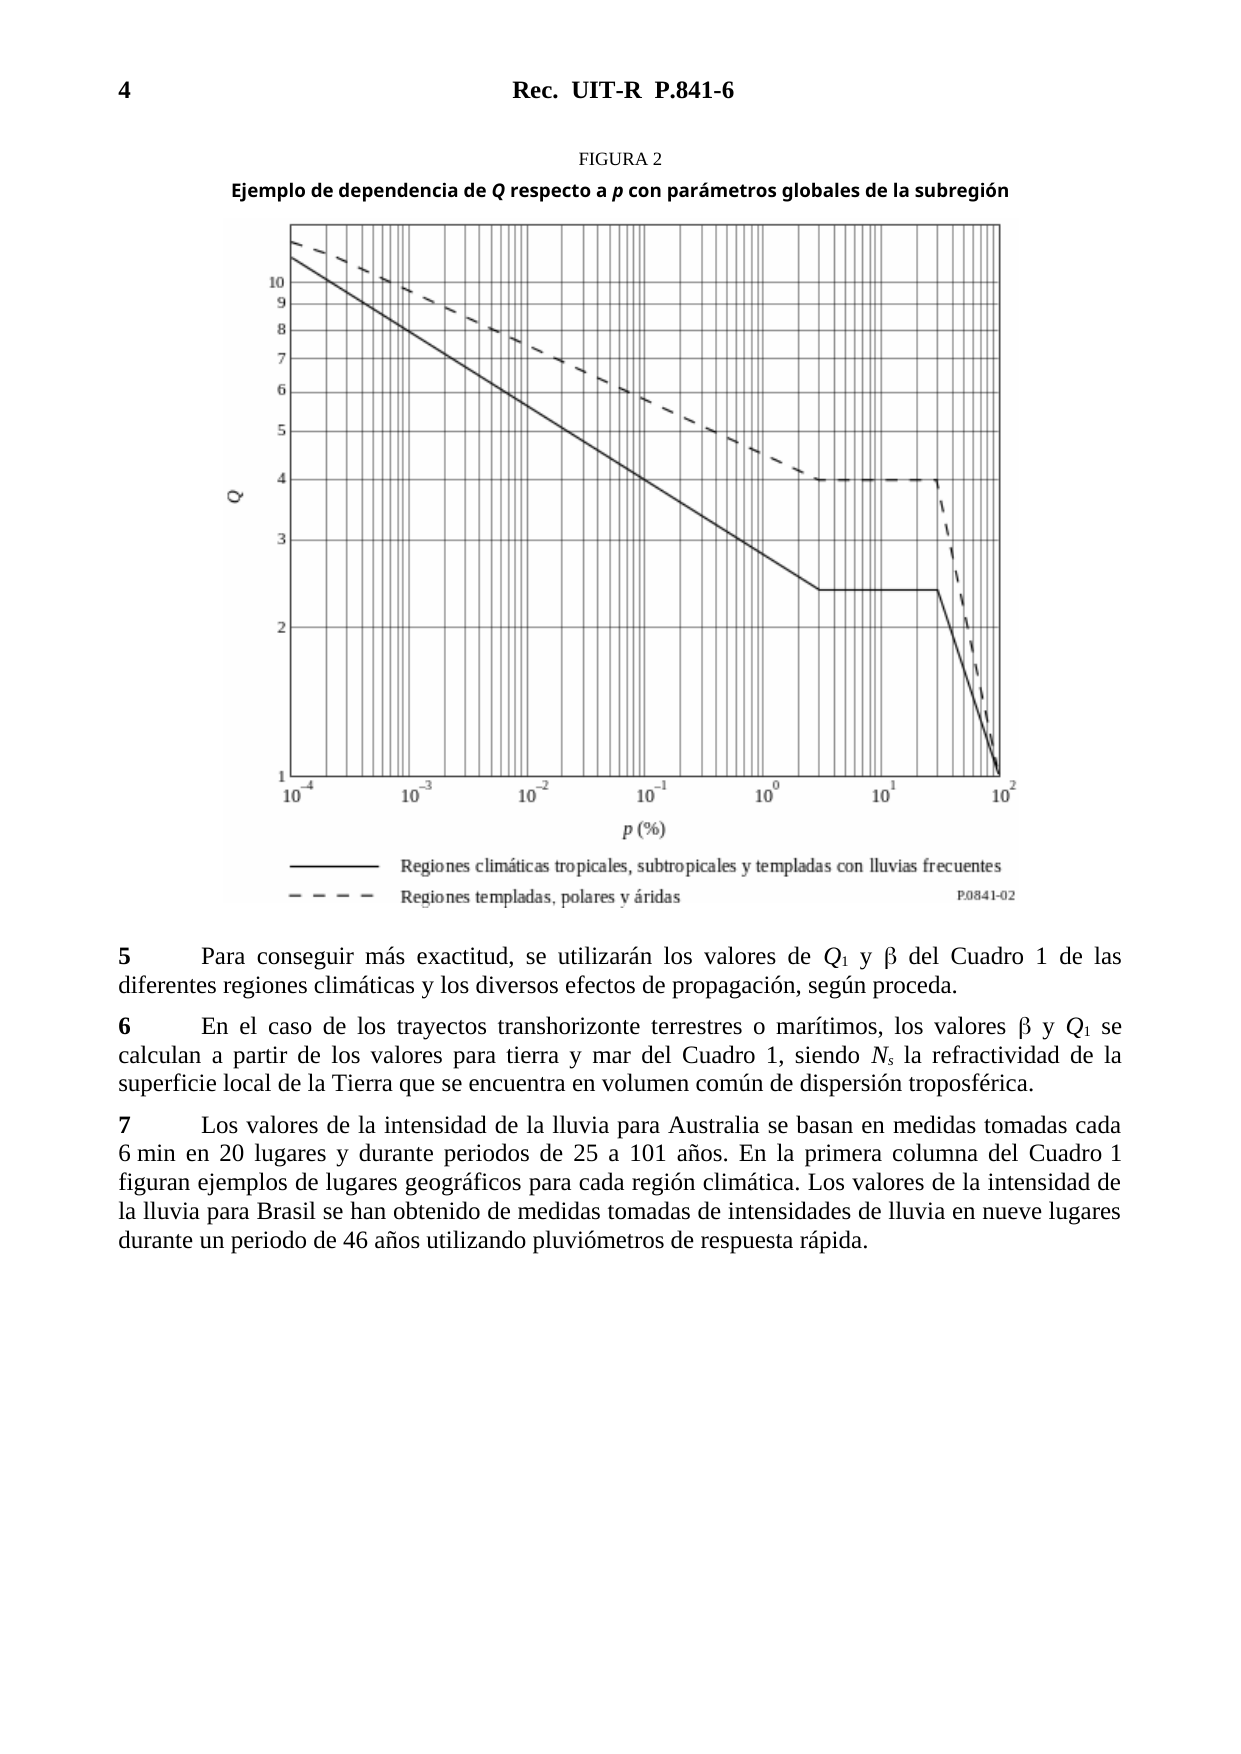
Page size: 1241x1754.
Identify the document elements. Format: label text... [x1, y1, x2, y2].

title 5 Para conseguir más exactitud, se utilizarán los valores de Q1 y del Cuadro 1 de las diferentes regiones climáticas y los diversos efectos de propagación, según proceda. [118, 941, 1122, 998]
text 7 Los valores de la intensidad de la lluvia para Australia se basan en medidas tomadas cada 6 min en 20 lugares y durante periodos de 25 a 101 años. En la primera columna del Cuadro 1 figuran ejemplos de lugares geográficos para cada región climática. Los valores de la intensidad de la lluvia para Brasil se han obtenido de medidas tomadas de intensidades de lluvia en nueve lugares durante un periodo de 46 años utilizando pluviómetros de respuesta rápida. [118, 1110, 1122, 1253]
text 6 En el caso de los trayectos transhorizonte terrestres o marítimos, los valores y Q1 se calculan a partir de los valores para tierra y mar del Cuadro 1, siendo Ns la refractividad de la superficie local de la Tierra que se encuentra en volumen común de dispersión troposférica. [118, 1011, 1122, 1097]
title Ejemplo de dependencia de Q respecto a p con parámetros globales de la subregión [118, 178, 1122, 203]
text Figura 2 [118, 148, 1122, 169]
